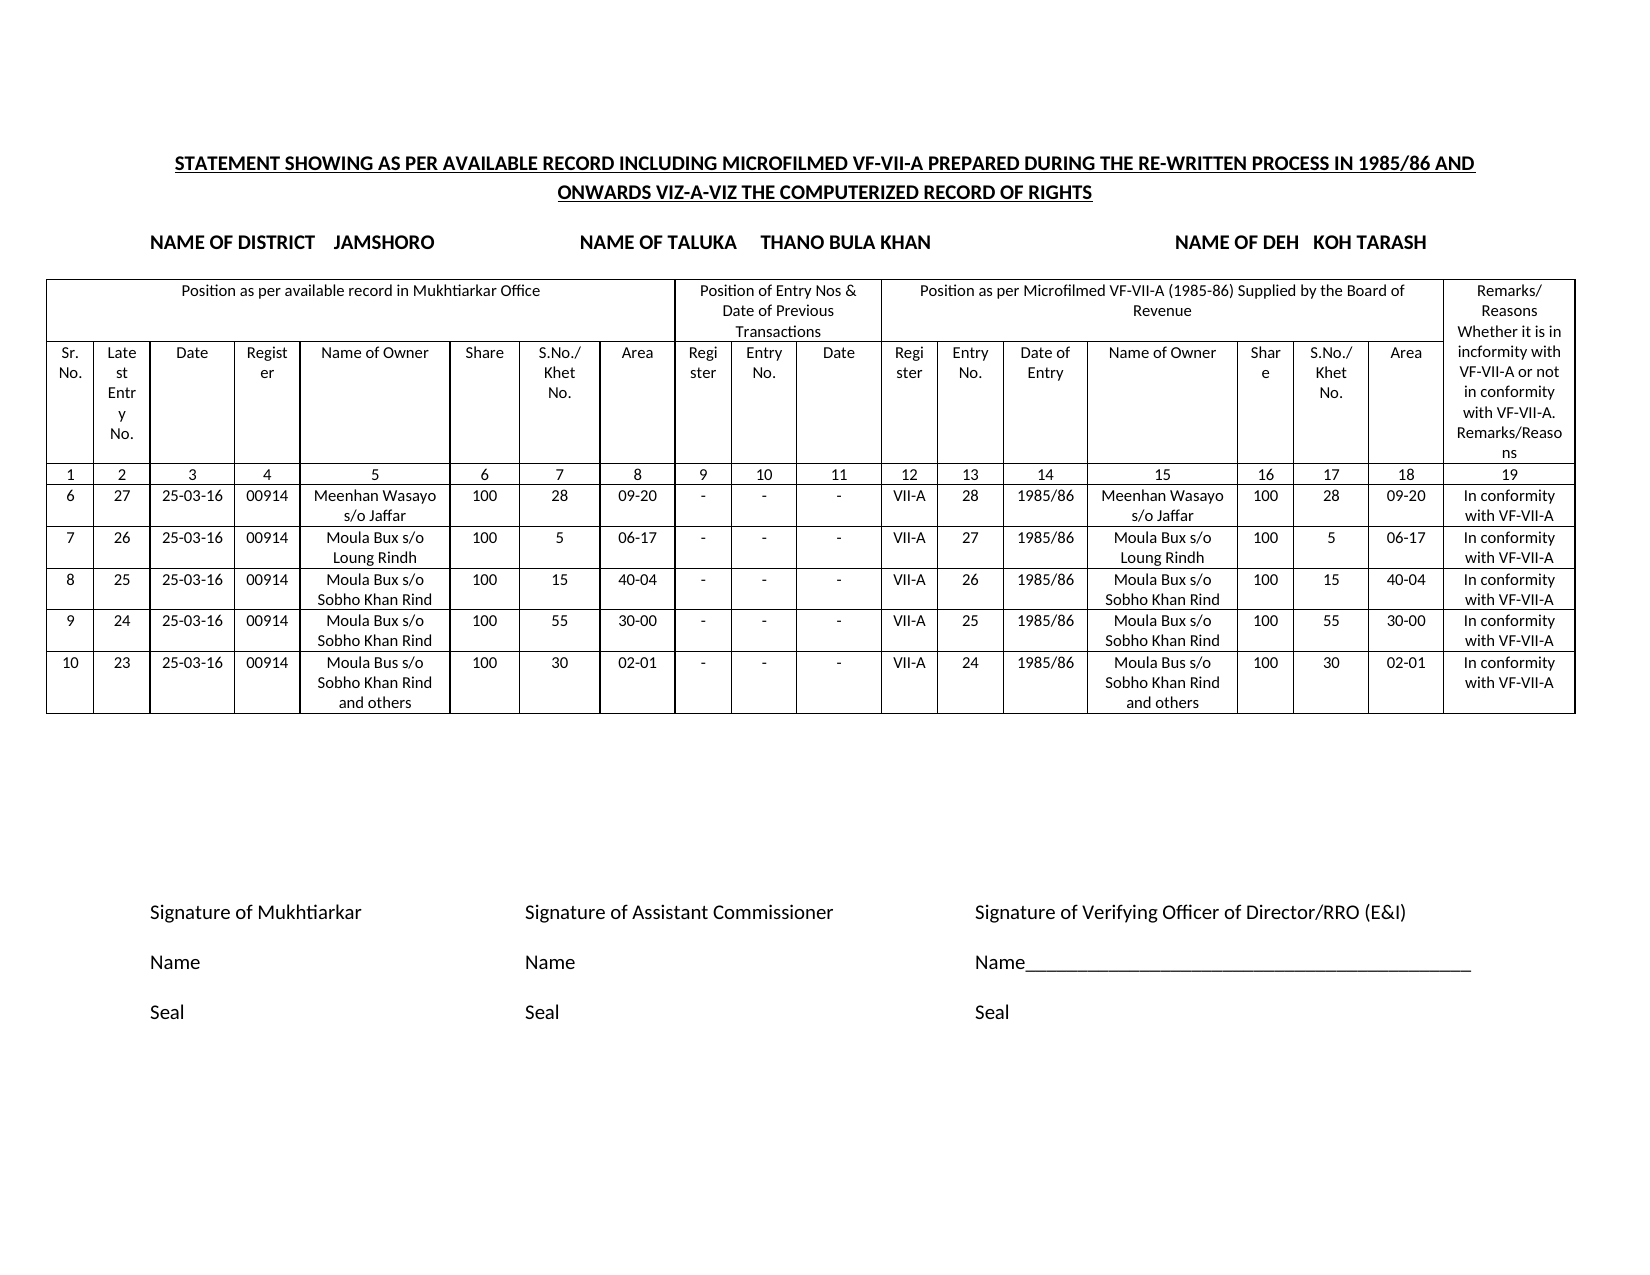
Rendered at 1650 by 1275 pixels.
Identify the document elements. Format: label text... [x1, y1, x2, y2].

table_cell 02-01 [1369, 652, 1443, 713]
table_cell In conformity with VF-VII-A [1444, 527, 1574, 568]
table_cell VII-A [882, 485, 937, 526]
table_cell 100 [451, 485, 519, 526]
table_cell 1985/86 [1004, 527, 1087, 568]
table_cell 9 [676, 464, 731, 484]
table_cell S.No./Khet No. [1294, 342, 1368, 463]
table_cell 7 [520, 464, 599, 484]
table_cell 100 [1238, 569, 1293, 609]
table_cell Register [882, 342, 937, 463]
table_cell 06-17 [1369, 527, 1443, 568]
table_cell 100 [1238, 652, 1293, 713]
table_cell Register [676, 342, 731, 463]
table_cell 40-04 [601, 569, 674, 609]
table_cell 3 [151, 464, 234, 484]
table_cell In conformity with VF-VII-A [1444, 652, 1574, 713]
table_cell Entry No. [938, 342, 1003, 463]
table_cell - [732, 610, 796, 651]
table_cell 55 [520, 610, 599, 651]
table_cell VII-A [882, 610, 937, 651]
table_cell - [797, 569, 881, 609]
text Signature of Mukhtiarkar Signature of Assistant Commissioner Signature of Verifying Officer of Director/RRO (E&I) [150, 899, 1500, 925]
table_cell Moula Bux s/o Sobho Khan Rind [301, 569, 449, 609]
table_cell 26 [938, 569, 1003, 609]
table_cell 5 [1294, 527, 1368, 568]
table_cell In conformity with VF-VII-A [1444, 569, 1574, 609]
table_header Position as per Microfilmed VF-VII-A (1985-86) Supplied by the Board of Revenue [882, 280, 1443, 341]
table_cell 00914 [235, 527, 299, 568]
table_cell 30-00 [601, 610, 674, 651]
table_cell - [676, 569, 731, 609]
table_cell - [732, 485, 796, 526]
table_cell Moula Bux s/o Sobho Khan Rind [301, 610, 449, 651]
table_cell 10 [47, 652, 93, 713]
table_header Position as per available record in Mukhtiarkar Office [47, 280, 674, 341]
table_cell 26 [94, 527, 149, 568]
table_cell Date [151, 342, 234, 463]
table_header Remarks/Reasons Whether it is in incformity with VF-VII-A or not in conformity with VF-VII-A. Remarks/Reasons [1444, 280, 1574, 463]
text Name Name Name___________________________________________ [150, 949, 1500, 975]
table_cell 24 [94, 610, 149, 651]
table_cell 15 [1088, 464, 1237, 484]
table_cell Area [601, 342, 674, 463]
table_cell 19 [1444, 464, 1574, 484]
table_cell 100 [451, 652, 519, 713]
table_cell 5 [520, 527, 599, 568]
table_cell Moula Bux s/o Loung Rindh [1088, 527, 1237, 568]
table_cell 9 [47, 610, 93, 651]
table_cell - [676, 527, 731, 568]
table_cell In conformity with VF-VII-A [1444, 485, 1574, 526]
table_cell 02-01 [601, 652, 674, 713]
table_cell Date of Entry [1004, 342, 1087, 463]
table_cell S.No./Khet No. [520, 342, 599, 463]
table_cell 09-20 [601, 485, 674, 526]
text NAME OF DISTRICT JAMSHORO NAME OF TALUKA THANO BULA KHAN NAME OF DEH KOH TARASH [150, 229, 1500, 254]
table_cell 14 [1004, 464, 1087, 484]
table_cell 30 [1294, 652, 1368, 713]
table_cell Register [235, 342, 299, 463]
table_cell 27 [938, 527, 1003, 568]
table_cell 100 [451, 569, 519, 609]
table_cell Meenhan Wasayo s/o Jaffar [301, 485, 449, 526]
table_cell 15 [1294, 569, 1368, 609]
table_cell - [797, 610, 881, 651]
text STATEMENT SHOWING AS PER AVAILABLE RECORD INCLUDING MICROFILMED VF-VII-A PREPARED DURING THE RE-WRITTEN PROCESS IN 1985/86 AND ONWARDS VIZ-A-VIZ THE COMPUTERIZED RECORD OF RIGHTS [150, 150, 1500, 204]
table_cell - [732, 527, 796, 568]
table_cell - [676, 610, 731, 651]
table_cell Area [1369, 342, 1443, 463]
table_cell Share [451, 342, 519, 463]
table_cell 1985/86 [1004, 485, 1087, 526]
table_header Position of Entry Nos & Date of Previous Transactions [676, 280, 881, 341]
table_cell Meenhan Wasayo s/o Jaffar [1088, 485, 1237, 526]
table_cell 7 [47, 527, 93, 568]
table_cell 1985/86 [1004, 569, 1087, 609]
table_cell - [797, 527, 881, 568]
table_cell Share [1238, 342, 1293, 463]
table_cell 25-03-16 [151, 610, 234, 651]
table_cell 00914 [235, 485, 299, 526]
table_cell - [797, 652, 881, 713]
table_cell Name of Owner [1088, 342, 1237, 463]
table_cell 28 [938, 485, 1003, 526]
table_cell 11 [797, 464, 881, 484]
table_cell Date [797, 342, 881, 463]
table_cell 100 [451, 610, 519, 651]
table_cell 2 [94, 464, 149, 484]
table_cell 100 [451, 527, 519, 568]
table_cell 100 [1238, 485, 1293, 526]
table_cell - [676, 652, 731, 713]
table_cell 12 [882, 464, 937, 484]
table_cell 25-03-16 [151, 652, 234, 713]
table_cell - [732, 569, 796, 609]
table_cell 15 [520, 569, 599, 609]
table_cell 25-03-16 [151, 569, 234, 609]
table_cell 00914 [235, 610, 299, 651]
table_cell 6 [451, 464, 519, 484]
table_cell 25-03-16 [151, 485, 234, 526]
table_cell Moula Bus s/o Sobho Khan Rind and others [301, 652, 449, 713]
table_cell - [732, 652, 796, 713]
table_cell 00914 [235, 569, 299, 609]
table_cell 1 [47, 464, 93, 484]
table_cell 23 [94, 652, 149, 713]
table_cell 8 [601, 464, 674, 484]
table_cell 25 [938, 610, 1003, 651]
table_cell VII-A [882, 652, 937, 713]
table_cell 4 [235, 464, 299, 484]
table_cell 25 [94, 569, 149, 609]
table_cell Latest Entry No. [94, 342, 149, 463]
table_cell 09-20 [1369, 485, 1443, 526]
table_cell 8 [47, 569, 93, 609]
table_cell 25-03-16 [151, 527, 234, 568]
table_cell 1985/86 [1004, 652, 1087, 713]
table_cell 30 [520, 652, 599, 713]
table_cell 100 [1238, 610, 1293, 651]
table_cell 6 [47, 485, 93, 526]
table_cell 28 [520, 485, 599, 526]
table_cell Sr. No. [47, 342, 93, 463]
text Seal Seal Seal [150, 999, 1500, 1025]
table_cell 13 [938, 464, 1003, 484]
table_cell Moula Bux s/o Sobho Khan Rind [1088, 610, 1237, 651]
table_cell 55 [1294, 610, 1368, 651]
table_cell VII-A [882, 527, 937, 568]
table_cell Moula Bus s/o Sobho Khan Rind and others [1088, 652, 1237, 713]
table_cell 10 [732, 464, 796, 484]
table_cell 06-17 [601, 527, 674, 568]
table_cell - [797, 485, 881, 526]
table_cell 100 [1238, 527, 1293, 568]
table_cell Name of Owner [301, 342, 449, 463]
table_cell 00914 [235, 652, 299, 713]
table_cell Entry No. [732, 342, 796, 463]
table_cell Moula Bux s/o Loung Rindh [301, 527, 449, 568]
table_cell 24 [938, 652, 1003, 713]
table_cell 40-04 [1369, 569, 1443, 609]
table_cell 28 [1294, 485, 1368, 526]
table_cell 27 [94, 485, 149, 526]
table_cell 18 [1369, 464, 1443, 484]
table_cell 30-00 [1369, 610, 1443, 651]
table_cell 17 [1294, 464, 1368, 484]
table_cell - [676, 485, 731, 526]
table_cell In conformity with VF-VII-A [1444, 610, 1574, 651]
table_cell 16 [1238, 464, 1293, 484]
table_cell Moula Bux s/o Sobho Khan Rind [1088, 569, 1237, 609]
table_cell 5 [301, 464, 449, 484]
table_cell 1985/86 [1004, 610, 1087, 651]
table_cell VII-A [882, 569, 937, 609]
